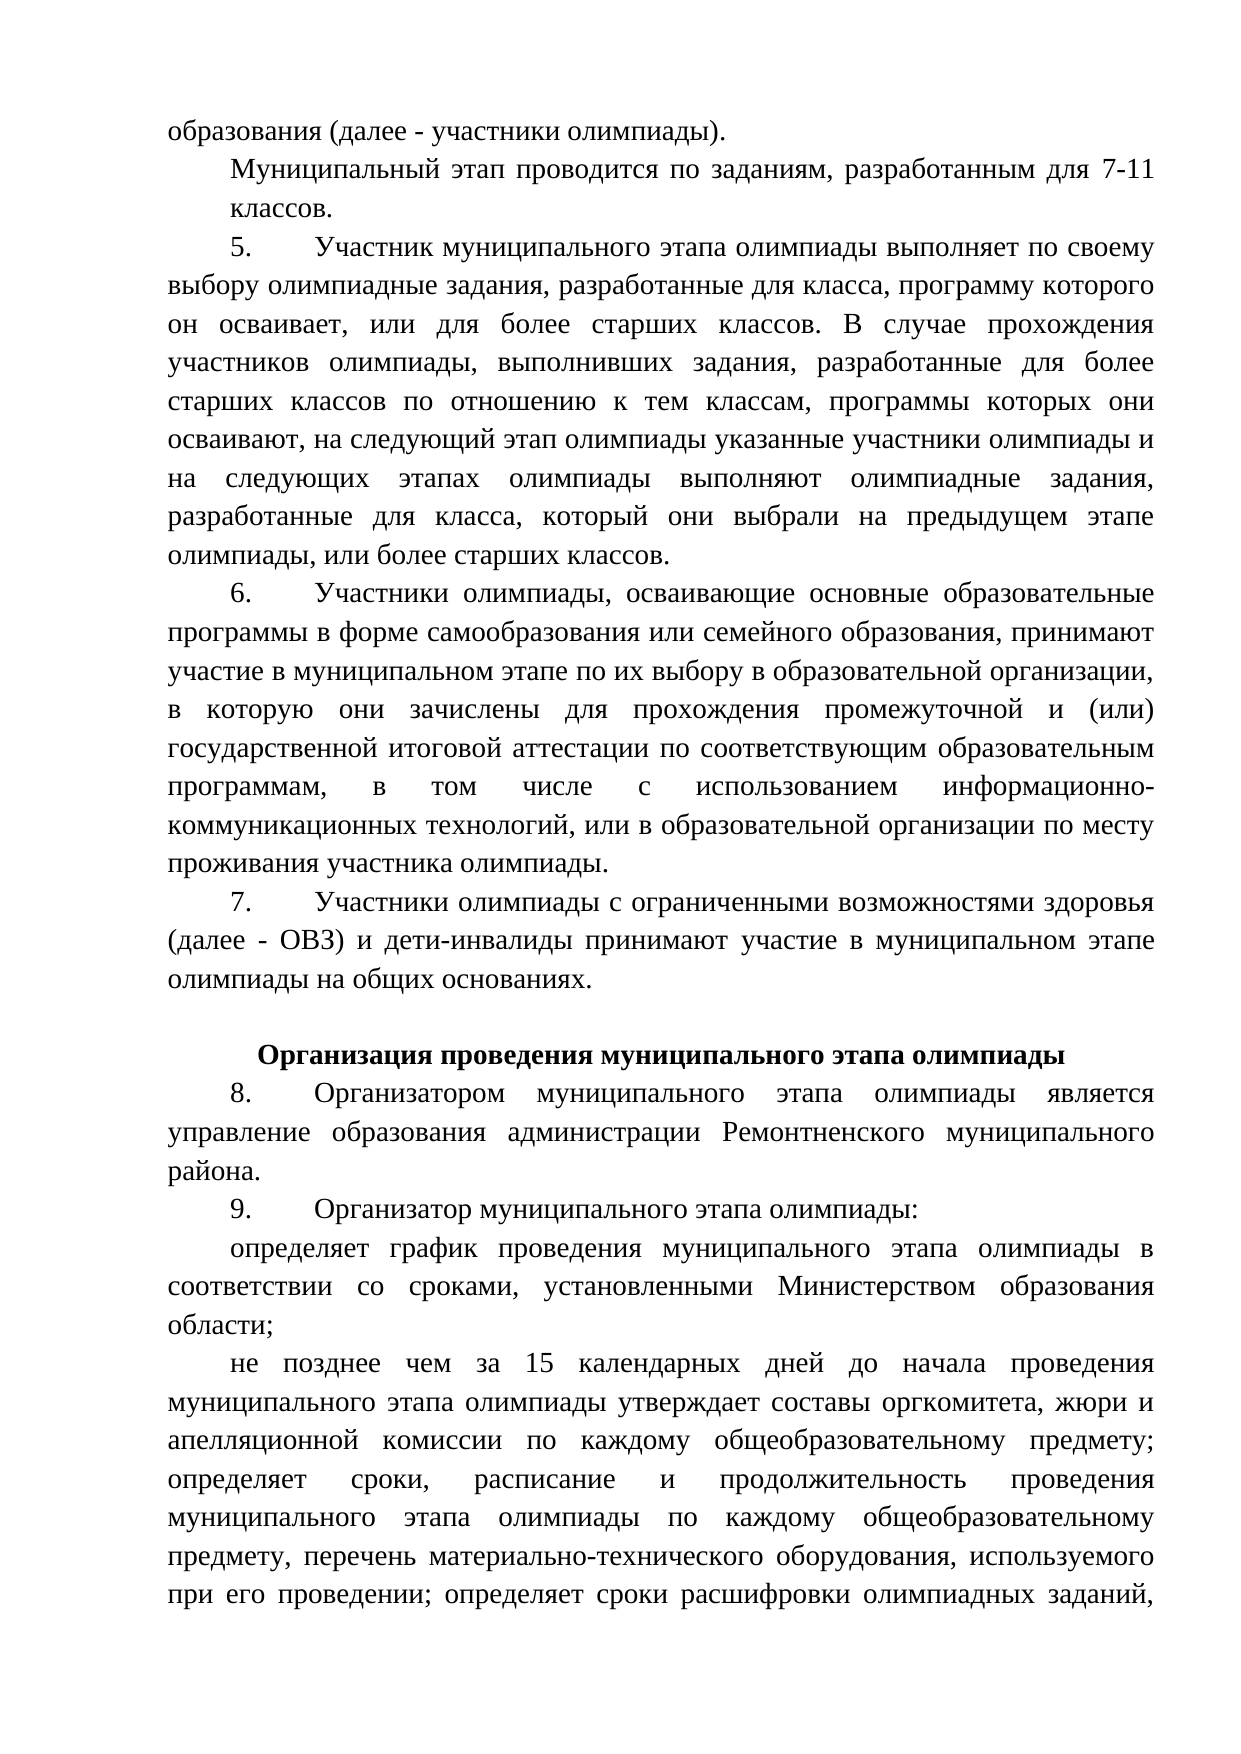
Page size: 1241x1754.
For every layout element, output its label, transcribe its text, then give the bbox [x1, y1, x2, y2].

text Муниципальный этап проводится по заданиям, разработанным для 7-11 классов. [230, 152, 1155, 224]
list Организатор муниципального этапа олимпиады: [167, 1191, 1155, 1225]
list Организатором муниципального этапа олимпиады является управление образования администрации Ремонтненского муниципального района. [167, 1076, 1155, 1186]
list Участник муниципального этапа олимпиады выполняет по своему выбору олимпиадные задания, разработанные для класса, программу которого он осваивает, или для более старших классов. В случае прохождения участников олимпиады, выполнивших задания, разработанные для более старших классов по отношению к тем классам, программы которых они осваивают, на следующий этап олимпиады указанные участники олимпиады и на следующих этапах олимпиады выполняют олимпиадные задания, разработанные для класса, который они выбрали на предыдущем этапе олимпиады, или более старших классов. [167, 229, 1155, 571]
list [167, 113, 1155, 147]
list Участники олимпиады с ограниченными возможностями здоровья (далее - ОВЗ) и дети-инвалиды принимают участие в муниципальном этапе олимпиады на общих основаниях. [167, 884, 1155, 994]
list Участники олимпиады, осваивающие основные образовательные программы в форме самообразования или семейного образования, принимают участие в муниципальном этапе по их выбору в образовательной организации, в которую они зачислены для прохождения промежуточной и (или) государственной итоговой аттестации по соответствующим образовательным программам, в том числе с использованием информационно-коммуникационных технологий, или в образовательной организации по месту проживания участника олимпиады. [167, 576, 1155, 879]
text Организация проведения муниципального этапа олимпиады [167, 1037, 1155, 1071]
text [167, 1345, 1155, 1610]
text определяет график проведения муниципального этапа олимпиады в соответствии со сроками, установленными Министерством образования области; [167, 1230, 1155, 1340]
